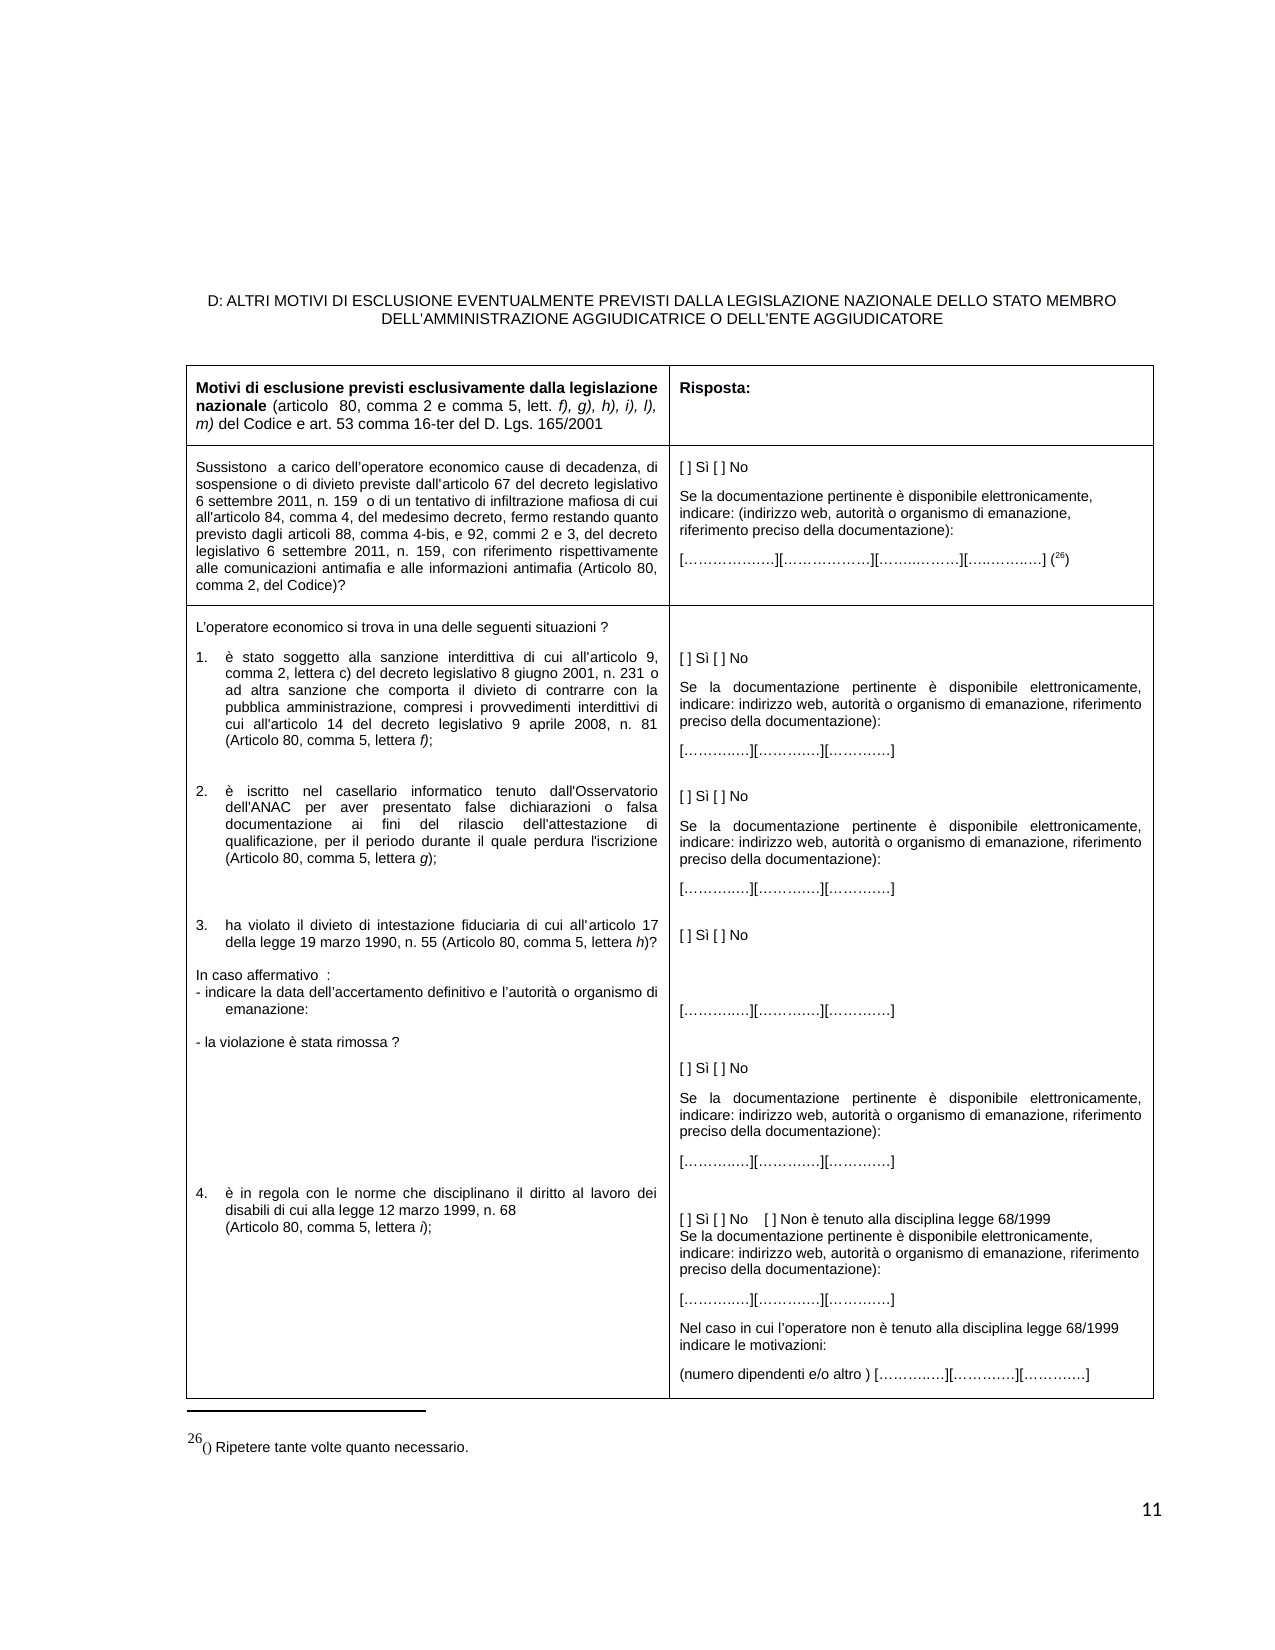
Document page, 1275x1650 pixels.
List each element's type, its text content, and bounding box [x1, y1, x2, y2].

table_cell Sussistono a carico dell’operatore economico cause di decadenza, di sospensione o di divieto previste dall'articolo 67 del decreto legislativo 6 settembre 2011, n. 159 o di un tentativo di infiltrazione mafiosa di cui all'articolo 84, comma 4, del medesimo decreto, fermo restando quanto previsto dagli articoli 88, comma 4-bis, e 92, commi 2 e 3, del decreto legislativo 6 settembre 2011, n. 159, con riferimento rispettivamente alle comunicazioni antimafia e alle informazioni antimafia (Articolo 80, comma 2, del Codice)? [187, 446, 669, 605]
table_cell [670, 606, 1153, 1398]
table_cell [ ] Sì [ ] No Se la documentazione pertinente è disponibile elettronicamente, indicare: (indirizzo web, autorità o organismo di emanazione, riferimento preciso della documentazione): […………….…][………………][……..………][…..……..…] () [670, 446, 1153, 605]
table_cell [187, 606, 669, 1398]
table_header Risposta: [670, 366, 1153, 445]
table_header Motivi di esclusione previsti esclusivamente dalla legislazione nazionale (articolo 80, comma 2 e comma 5, lett. f), g), h), i), l), m) del Codice e art. 53 comma 16-ter del D. Lgs. 165/2001 [187, 366, 669, 445]
title D: Altri motivi di esclusione eventualmente previsti dalla legislazione nazionale dello Stato membro dell'amministrazione aggiudicatrice o dell'ente aggiudicatore [187, 292, 1137, 328]
